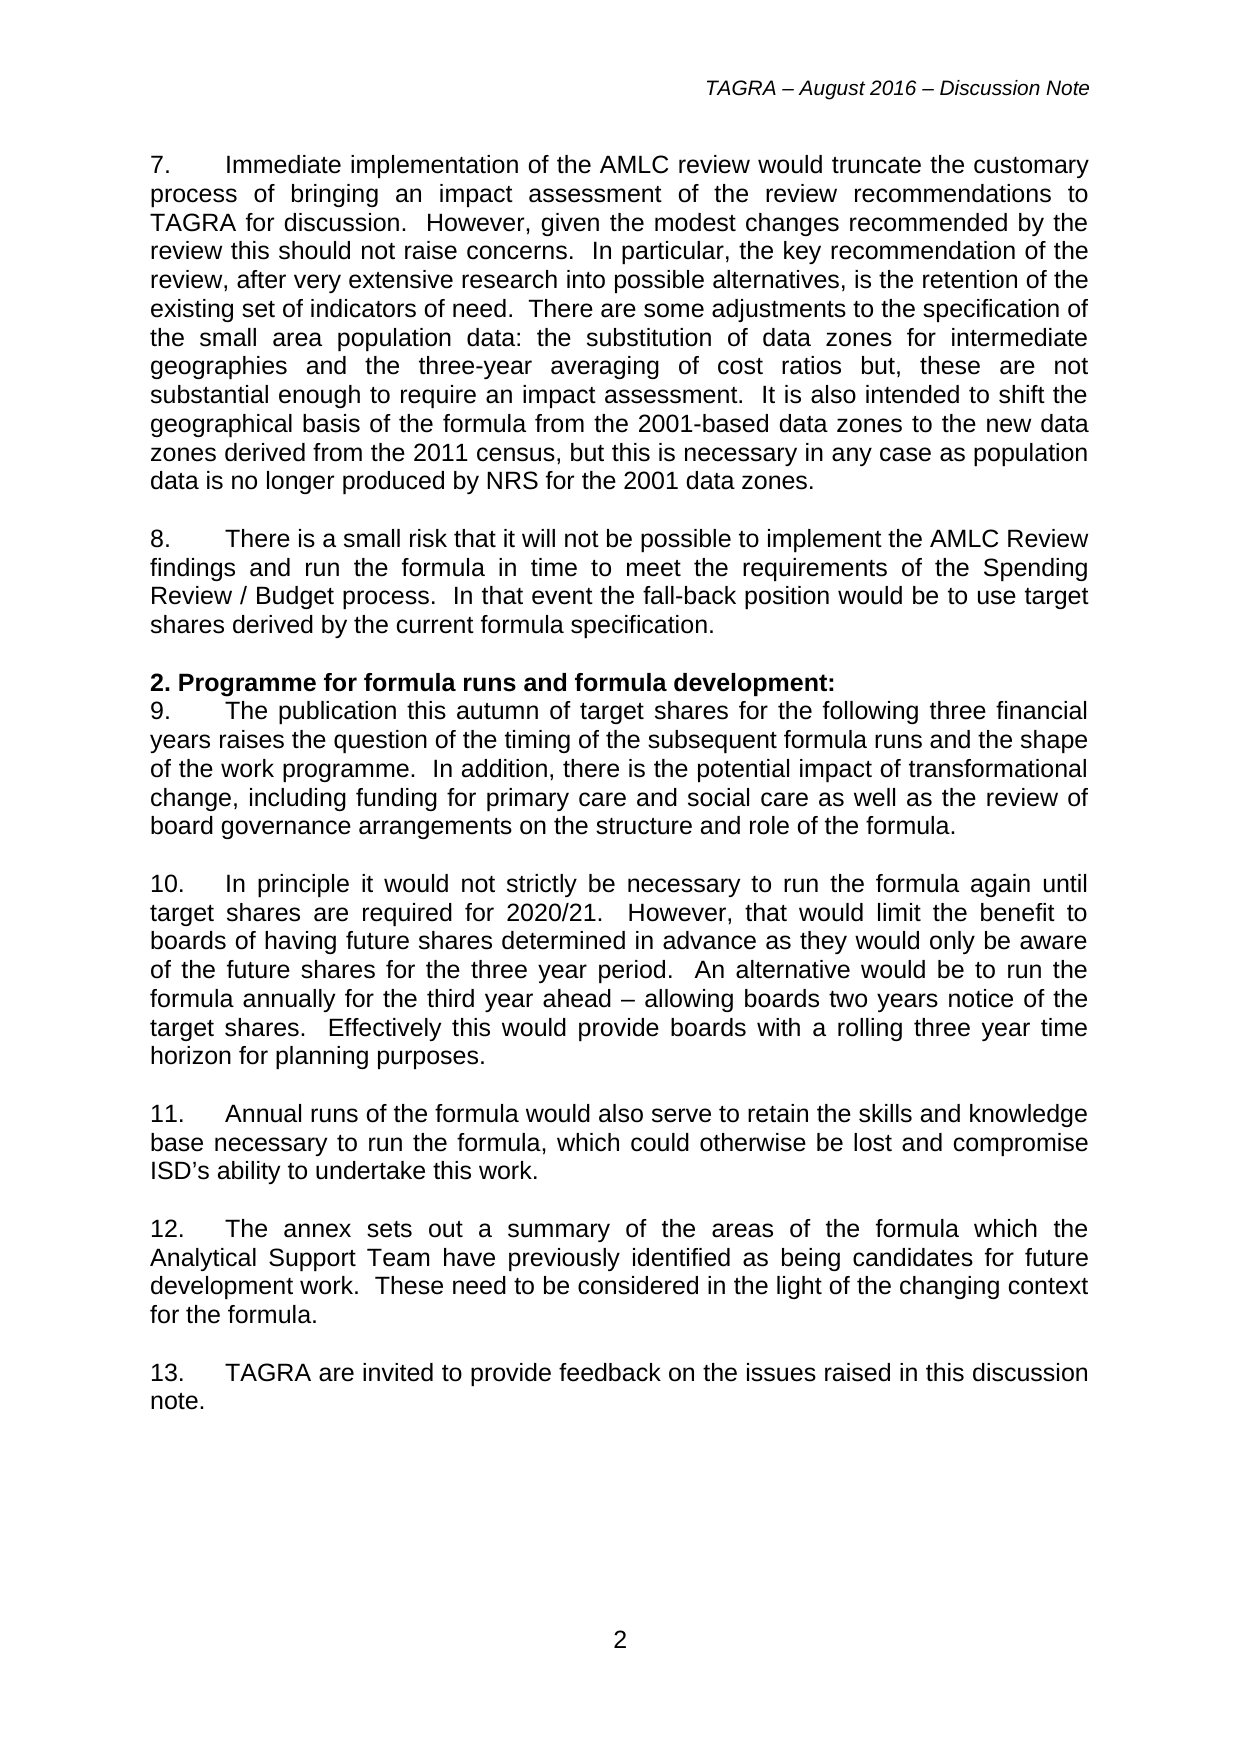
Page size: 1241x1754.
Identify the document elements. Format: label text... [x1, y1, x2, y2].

list TAGRA are invited to provide feedback on the issues raised in this discussion note. [150, 1357, 1090, 1415]
list Annual runs of the formula would also serve to retain the skills and knowledge base necessary to run the formula, which could otherwise be lost and compromise ISD’s ability to undertake this work. [150, 1099, 1090, 1185]
list There is a small risk that it will not be possible to implement the AMLC Review findings and run the formula in time to meet the requirements of the Spending Review / Budget process. In that event the fall-back position would be to use target shares derived by the current formula specification. [150, 524, 1090, 639]
text 2. Programme for formula runs and formula development: [150, 667, 1090, 696]
list The publication this autumn of target shares for the following three financial years raises the question of the timing of the subsequent formula runs and the shape of the work programme. In addition, there is the potential impact of transformational change, including funding for primary care and social care as well as the review of board governance arrangements on the structure and role of the formula. [150, 696, 1090, 840]
list In principle it would not strictly be necessary to run the formula again until target shares are required for 2020/21. However, that would limit the benefit to boards of having future shares determined in advance as they would only be aware of the future shares for the three year period. An alternative would be to run the formula annually for the third year ahead – allowing boards two years notice of the target shares. Effectively this would provide boards with a rolling three year time horizon for planning purposes. [150, 869, 1090, 1070]
list The annex sets out a summary of the areas of the formula which the Analytical Support Team have previously identified as being candidates for future development work. These need to be considered in the light of the changing context for the formula. [150, 1214, 1090, 1329]
list Immediate implementation of the AMLC review would truncate the customary process of bringing an impact assessment of the review recommendations to TAGRA for discussion. However, given the modest changes recommended by the review this should not raise concerns. In particular, the key recommendation of the review, after very extensive research into possible alternatives, is the retention of the existing set of indicators of need. There are some adjustments to the specification of the small area population data: the substitution of data zones for intermediate geographies and the three-year averaging of cost ratios but, these are not substantial enough to require an impact assessment. It is also intended to shift the geographical basis of the formula from the 2001-based data zones to the new data zones derived from the 2011 census, but this is necessary in any case as population data is no longer produced by NRS for the 2001 data zones. [150, 150, 1090, 495]
